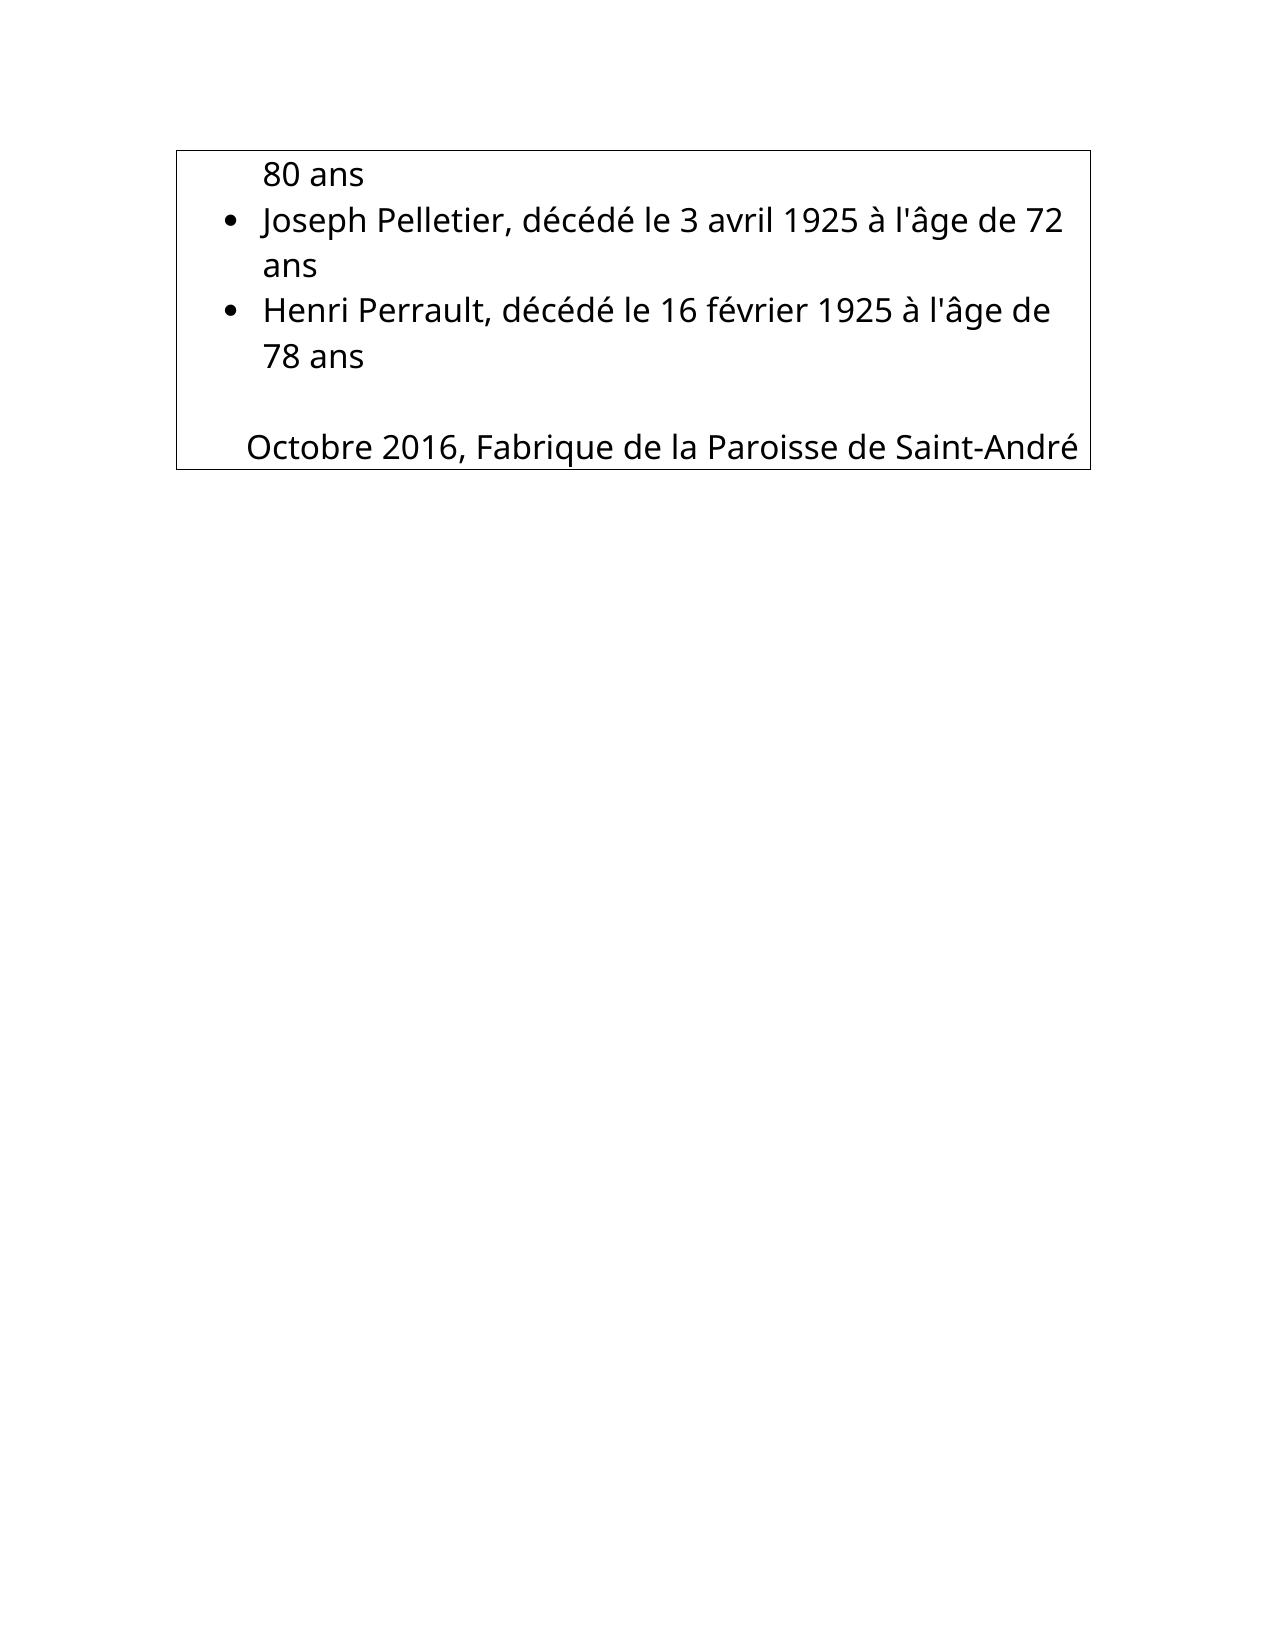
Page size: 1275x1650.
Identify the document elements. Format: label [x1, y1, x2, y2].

table_header [177, 151, 1090, 469]
